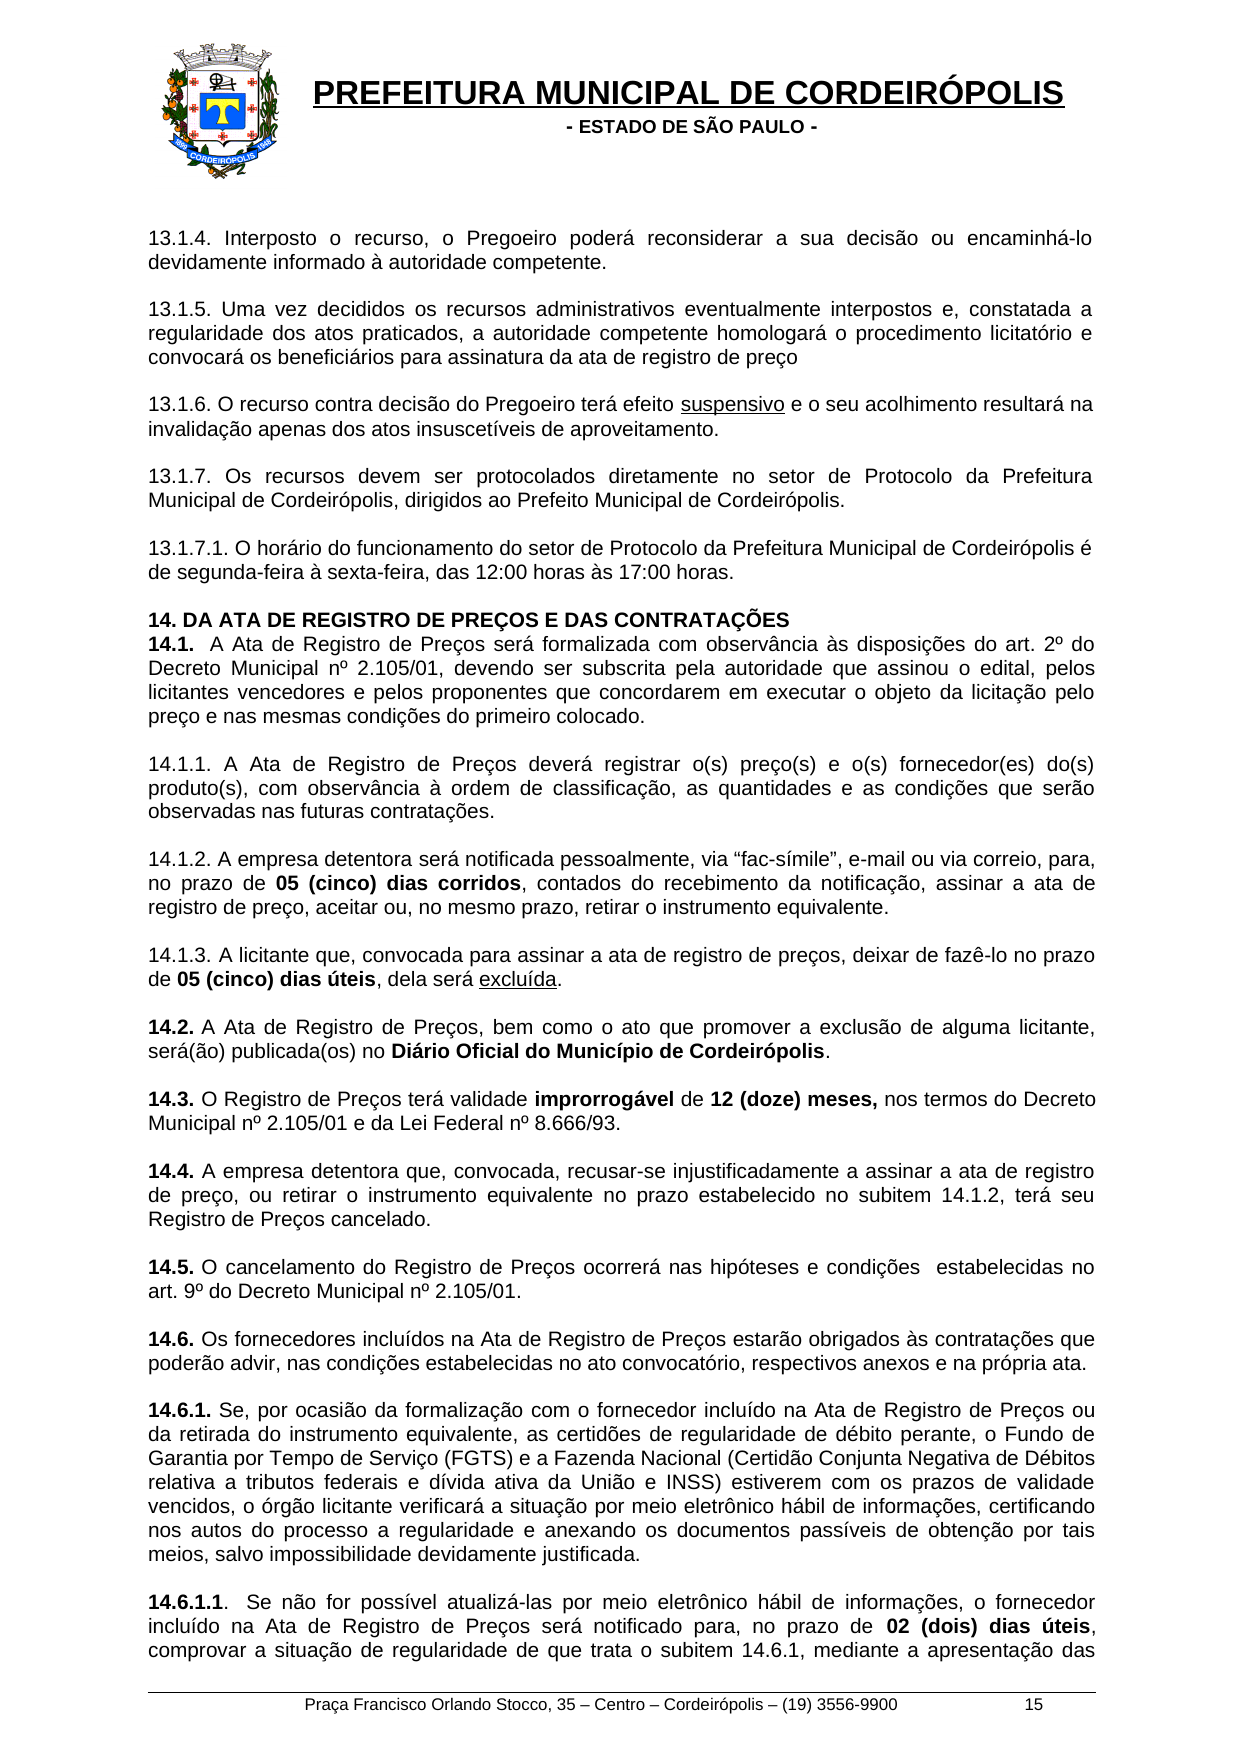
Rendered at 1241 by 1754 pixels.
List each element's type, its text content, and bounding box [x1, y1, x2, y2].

picture [155, 34, 287, 189]
text 13.1.7.1. O horário do funcionamento do setor de Protocolo da Prefeitura Municipal de Cordeirópolis é de segunda-feira à sexta-feira, das 12:00 horas às 17:00 horas. [148, 536, 1093, 584]
text 14.6.:Os fornecedores incluídos na Ata de Registro de Preços estarão obrigados às contratações que poderão advir, nas condições estabelecidas no ato convocatório, respectivos anexos e na própria ata. [148, 1326, 1096, 1374]
text 13.1.4. Interposto o recurso, o Pregoeiro poderá reconsiderar a sua decisão ou encaminhá-lo devidamente informado à autoridade competente. [148, 226, 1093, 273]
text 14.1.3.:A licitante que, convocada para assinar a ata de registro de preços, deixar de fazê-lo no prazo de 05 (cinco) dias úteis, dela será excluída. [148, 943, 1096, 991]
text 13.1.6. O recurso contra decisão do Pregoeiro terá efeito suspensivo e o seu acolhimento resultará na invalidação apenas dos atos insuscetíveis de aproveitamento. [148, 393, 1093, 440]
text 14.1.1. A Ata de Registro de Preços deverá registrar o(s) preço(s) e o(s) fornecedor(es) do(s) produto(s), com observância à ordem de classificação, as quantidades e as condições que serão observadas nas futuras contratações. [148, 751, 1096, 823]
text 14.6.1.:Se, por ocasião da formalização com o fornecedor incluído na Ata de Registro de Preços ou da retirada do instrumento equivalente, as certidões de regularidade de débito perante, o Fundo de Garantia por Tempo de Serviço (FGTS) e a Fazenda Nacional (Certidão Conjunta Negativa de Débitos relativa a tributos federais e dívida ativa da União e INSS) estiverem com os prazos de validade vencidos, o órgão licitante verificará a situação por meio eletrônico hábil de informações, certificando nos autos do processo a regularidade e anexando os documentos passíveis de obtenção por tais meios, salvo impossibilidade devidamente justificada. [148, 1398, 1096, 1566]
text 14. DA ATA DE REGISTRO DE PREÇOS E DAS CONTRATAÇÕES [148, 608, 1093, 632]
text 14.1.2. A empresa detentora será notificada pessoalmente, via “fac-símile”, e-mail ou via correio, para, no prazo de 05 (cinco) dias corridos, contados do recebimento da notificação, assinar a ata de registro de preço, aceitar ou, no mesmo prazo, retirar o instrumento equivalente. [148, 847, 1096, 919]
text 13.1.5. Uma vez decididos os recursos administrativos eventualmente interpostos e, constatada a regularidade dos atos praticados, a autoridade competente homologará o procedimento licitatório e convocará os beneficiários para assinatura da ata de registro de preço [148, 298, 1093, 369]
text 14.1.: A Ata de Registro de Preços será formalizada com observância às disposições do art. 2º do Decreto Municipal nº 2.105/01, devendo ser subscrita pela autoridade que assinou o edital, pelos licitantes vencedores e pelos proponentes que concordarem em executar o objeto da licitação pelo preço e nas mesmas condições do primeiro colocado. [148, 632, 1096, 727]
text 14.5.:O cancelamento do Registro de Preços ocorrerá nas hipóteses e condições estabelecidas no art. 9º do Decreto Municipal nº 2.105/01. [148, 1254, 1096, 1302]
text 14.2.:A Ata de Registro de Preços, bem como o ato que promover a exclusão de alguma licitante, será(ão) publicada(os) no Diário Oficial do Município de Cordeirópolis. [148, 1015, 1096, 1063]
text 14.3.:O Registro de Preços terá validade improrrogável de 12 (doze) meses, nos termos do Decreto Municipal nº 2.105/01 e da Lei Federal nº 8.666/93. [148, 1087, 1096, 1135]
text 13.1.7. Os recursos devem ser protocolados diretamente no setor de Protocolo da Prefeitura Municipal de Cordeirópolis, dirigidos ao Prefeito Municipal de Cordeirópolis. [148, 465, 1093, 512]
text 14.4. A empresa detentora que, convocada, recusar-se injustificadamente a assinar a ata de registro de preço, ou retirar o instrumento equivalente no prazo estabelecido no subitem 14.1.2, terá seu Registro de Preços cancelado. [148, 1159, 1096, 1231]
